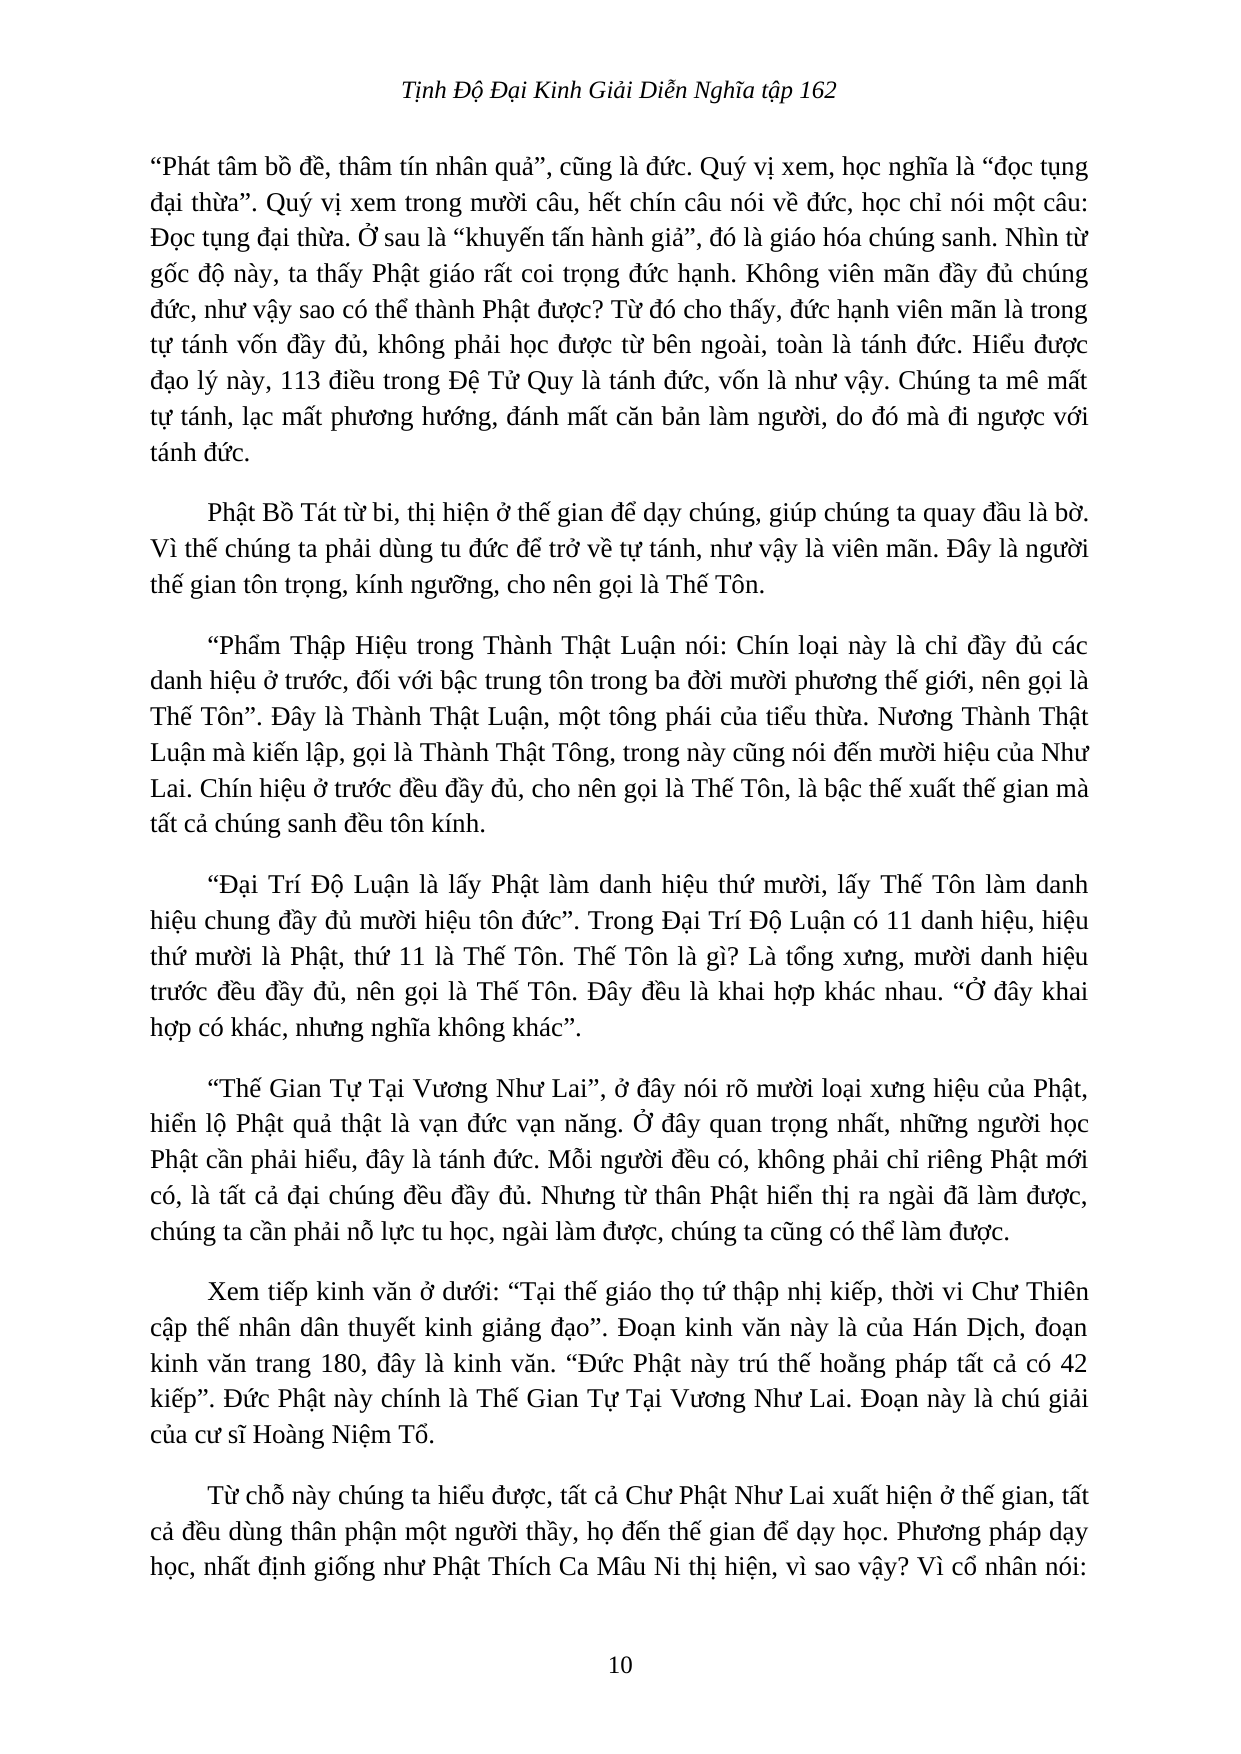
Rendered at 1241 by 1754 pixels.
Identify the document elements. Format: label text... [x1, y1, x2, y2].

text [150, 1479, 1090, 1582]
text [150, 150, 1090, 467]
text “Thế Gian Tự Tại Vương Như Lai”, ở đây nói rõ mười loại xưng hiệu của Phật, hiển lộ Phật quả thật là vạn đức vạn năng. Ở đây quan trọng nhất, những người học Phật cần phải hiểu, đây là tánh đức. Mỗi người đều có, không phải chỉ riêng Phật mới có, là tất cả đại chúng đều đầy đủ. Nhưng từ thân Phật hiển thị ra ngài đã làm được, chúng ta cần phải nỗ lực tu học, ngài làm được, chúng ta cũng có thể làm được. [150, 1072, 1090, 1246]
text “Đại Trí Độ Luận là lấy Phật làm danh hiệu thứ mười, lấy Thế Tôn làm danh hiệu chung đầy đủ mười hiệu tôn đức”. Trong Đại Trí Độ Luận có 11 danh hiệu, hiệu thứ mười là Phật, thứ 11 là Thế Tôn. Thế Tôn là gì? Là tổng xưng, mười danh hiệu trước đều đầy đủ, nên gọi là Thế Tôn. Đây đều là khai hợp khác nhau. “Ở đây khai hợp có khác, nhưng nghĩa không khác”. [150, 868, 1090, 1042]
text “Phẩm Thập Hiệu trong Thành Thật Luận nói: Chín loại này là chỉ đầy đủ các danh hiệu ở trước, đối với bậc trung tôn trong ba đời mười phương thế giới, nên gọi là Thế Tôn”. Đây là Thành Thật Luận, một tông phái của tiểu thừa. Nương Thành Thật Luận mà kiến lập, gọi là Thành Thật Tông, trong này cũng nói đến mười hiệu của Như Lai. Chín hiệu ở trước đều đầy đủ, cho nên gọi là Thế Tôn, là bậc thế xuất thế gian mà tất cả chúng sanh đều tôn kính. [150, 629, 1090, 838]
text Phật Bồ Tát từ bi, thị hiện ở thế gian để dạy chúng, giúp chúng ta quay đầu là bờ. Vì thế chúng ta phải dùng tu đức để trở về tự tánh, như vậy là viên mãn. Đây là người thế gian tôn trọng, kính ngưỡng, cho nên gọi là Thế Tôn. [150, 497, 1090, 599]
text Xem tiếp kinh văn ở dưới: “Tại thế giáo thọ tứ thập nhị kiếp, thời vi Chư Thiên cập thế nhân dân thuyết kinh giảng đạo”. Đoạn kinh văn này là của Hán Dịch, đoạn kinh văn trang 180, đây là kinh văn. “Đức Phật này trú thế hoằng pháp tất cả có 42 kiếp”. Đức Phật này chính là Thế Gian Tự Tại Vương Như Lai. Đoạn này là chú giải của cư sĩ Hoàng Niệm Tổ. [150, 1275, 1090, 1449]
